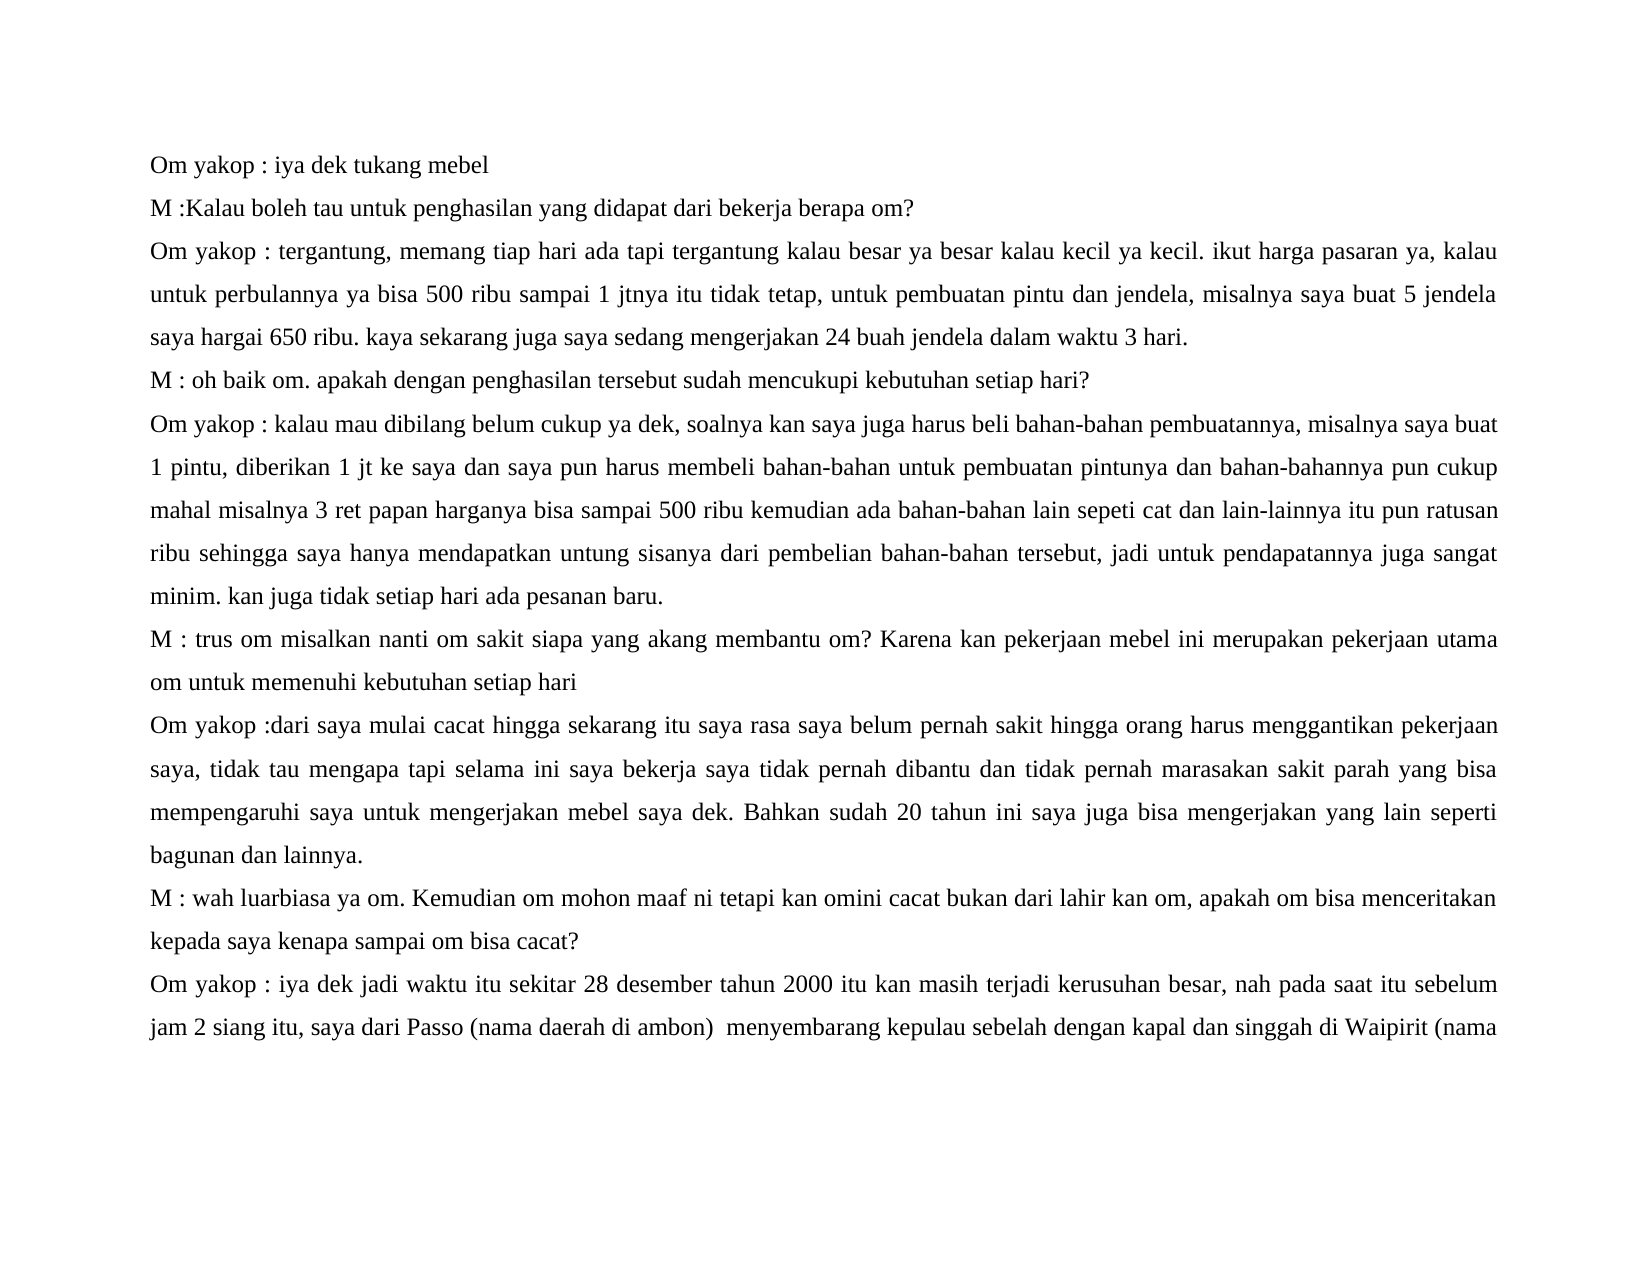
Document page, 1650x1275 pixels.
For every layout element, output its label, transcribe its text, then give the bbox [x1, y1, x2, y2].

text M : trus om misalkan nanti om sakit siapa yang akang membantu om? Karena kan pekerjaan mebel ini merupakan pekerjaan utama om untuk memenuhi kebutuhan setiap hari [150, 624, 1499, 696]
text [150, 969, 1499, 1041]
text M : oh baik om. apakah dengan penghasilan tersebut sudah mencukupi kebutuhan setiap hari? [150, 366, 1499, 394]
text Om yakop :dari saya mulai cacat hingga sekarang itu saya rasa saya belum pernah sakit hingga orang harus menggantikan pekerjaan saya, tidak tau mengapa tapi selama ini saya bekerja saya tidak pernah dibantu dan tidak pernah marasakan sakit parah yang bisa mempengaruhi saya untuk mengerjakan mebel saya dek. Bahkan sudah 20 tahun ini saya juga bisa mengerjakan yang lain seperti bagunan dan lainnya. [150, 711, 1499, 869]
text Om yakop : kalau mau dibilang belum cukup ya dek, soalnya kan saya juga harus beli bahan-bahan pembuatannya, misalnya saya buat 1 pintu, diberikan 1 jt ke saya dan saya pun harus membeli bahan-bahan untuk pembuatan pintunya dan bahan-bahannya pun cukup mahal misalnya 3 ret papan harganya bisa sampai 500 ribu kemudian ada bahan-bahan lain sepeti cat dan lain-lainnya itu pun ratusan ribu sehingga saya hanya mendapatkan untung sisanya dari pembelian bahan-bahan tersebut, jadi untuk pendapatannya juga sangat minim. kan juga tidak setiap hari ada pesanan baru. [150, 409, 1499, 610]
text Om yakop : iya dek tukang mebel [150, 150, 1499, 179]
text M : wah luarbiasa ya om. Kemudian om mohon maaf ni tetapi kan omini cacat bukan dari lahir kan om, apakah om bisa menceritakan kepada saya kenapa sampai om bisa cacat? [150, 883, 1499, 955]
text M :Kalau boleh tau untuk penghasilan yang didapat dari bekerja berapa om? [150, 193, 1499, 222]
text Om yakop : tergantung, memang tiap hari ada tapi tergantung kalau besar ya besar kalau kecil ya kecil. ikut harga pasaran ya, kalau untuk perbulannya ya bisa 500 ribu sampai 1 jtnya itu tidak tetap, untuk pembuatan pintu dan jendela, misalnya saya buat 5 jendela saya hargai 650 ribu. kaya sekarang juga saya sedang mengerjakan 24 buah jendela dalam waktu 3 hari. [150, 236, 1499, 351]
